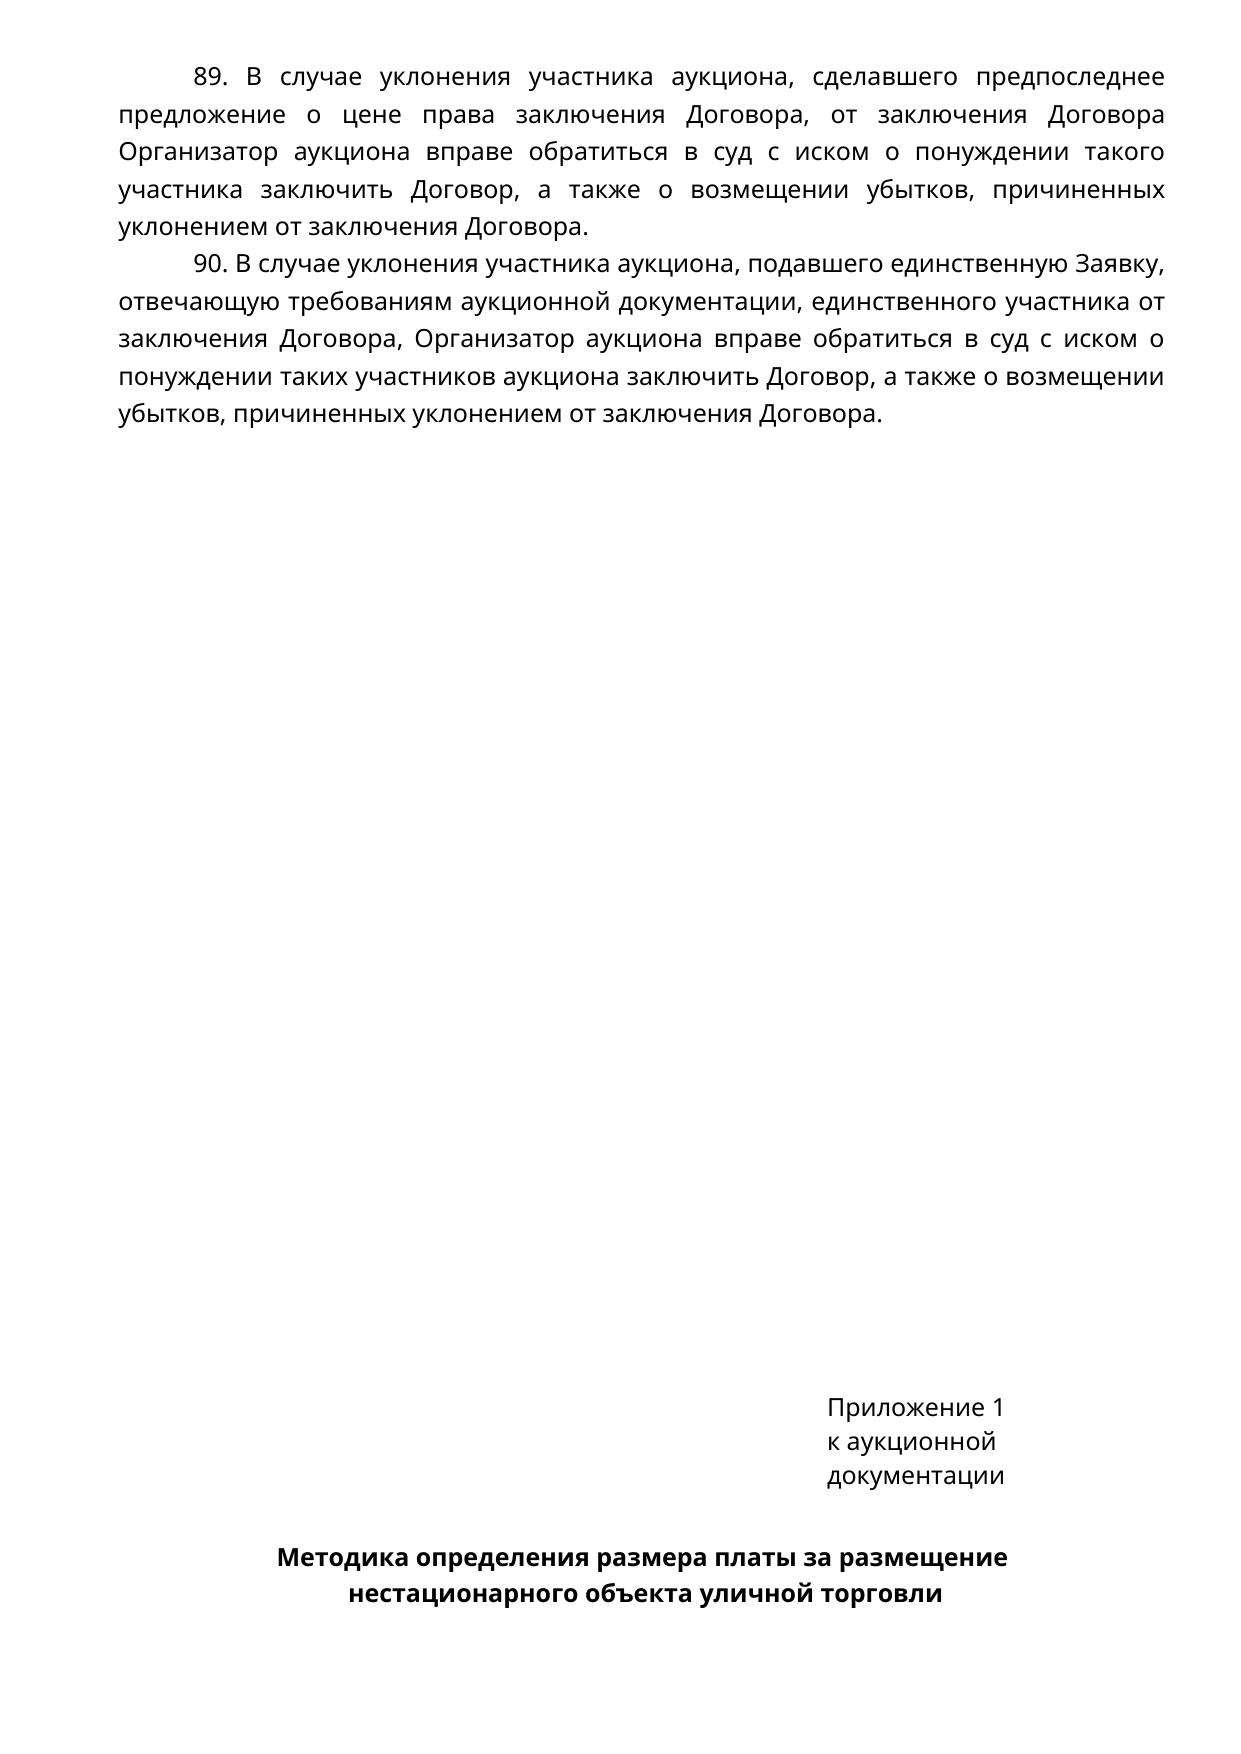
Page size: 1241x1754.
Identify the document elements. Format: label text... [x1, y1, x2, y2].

text Приложение 1 [827, 1389, 1166, 1423]
text нестационарного объекта уличной торговли [118, 1576, 1166, 1610]
text к аукционной документации [827, 1423, 1166, 1492]
text 89. В случае уклонения участника аукциона, сделавшего предпоследнее предложение о цене права заключения Договора, от заключения Договора Организатор аукциона вправе обратиться в суд с иском о понуждении такого участника заключить Договор, а также о возмещении убытков, причиненных уклонением от заключения Договора. [118, 59, 1166, 243]
text Методика определения размера платы за размещение [118, 1539, 1166, 1573]
text 90. В случае уклонения участника аукциона, подавшего единственную Заявку, отвечающую требованиям аукционной документации, единственного участника от заключения Договора, Организатор аукциона вправе обратиться в суд с иском о понуждении таких участников аукциона заключить Договор, а также о возмещении убытков, причиненных уклонением от заключения Договора. [118, 246, 1166, 430]
